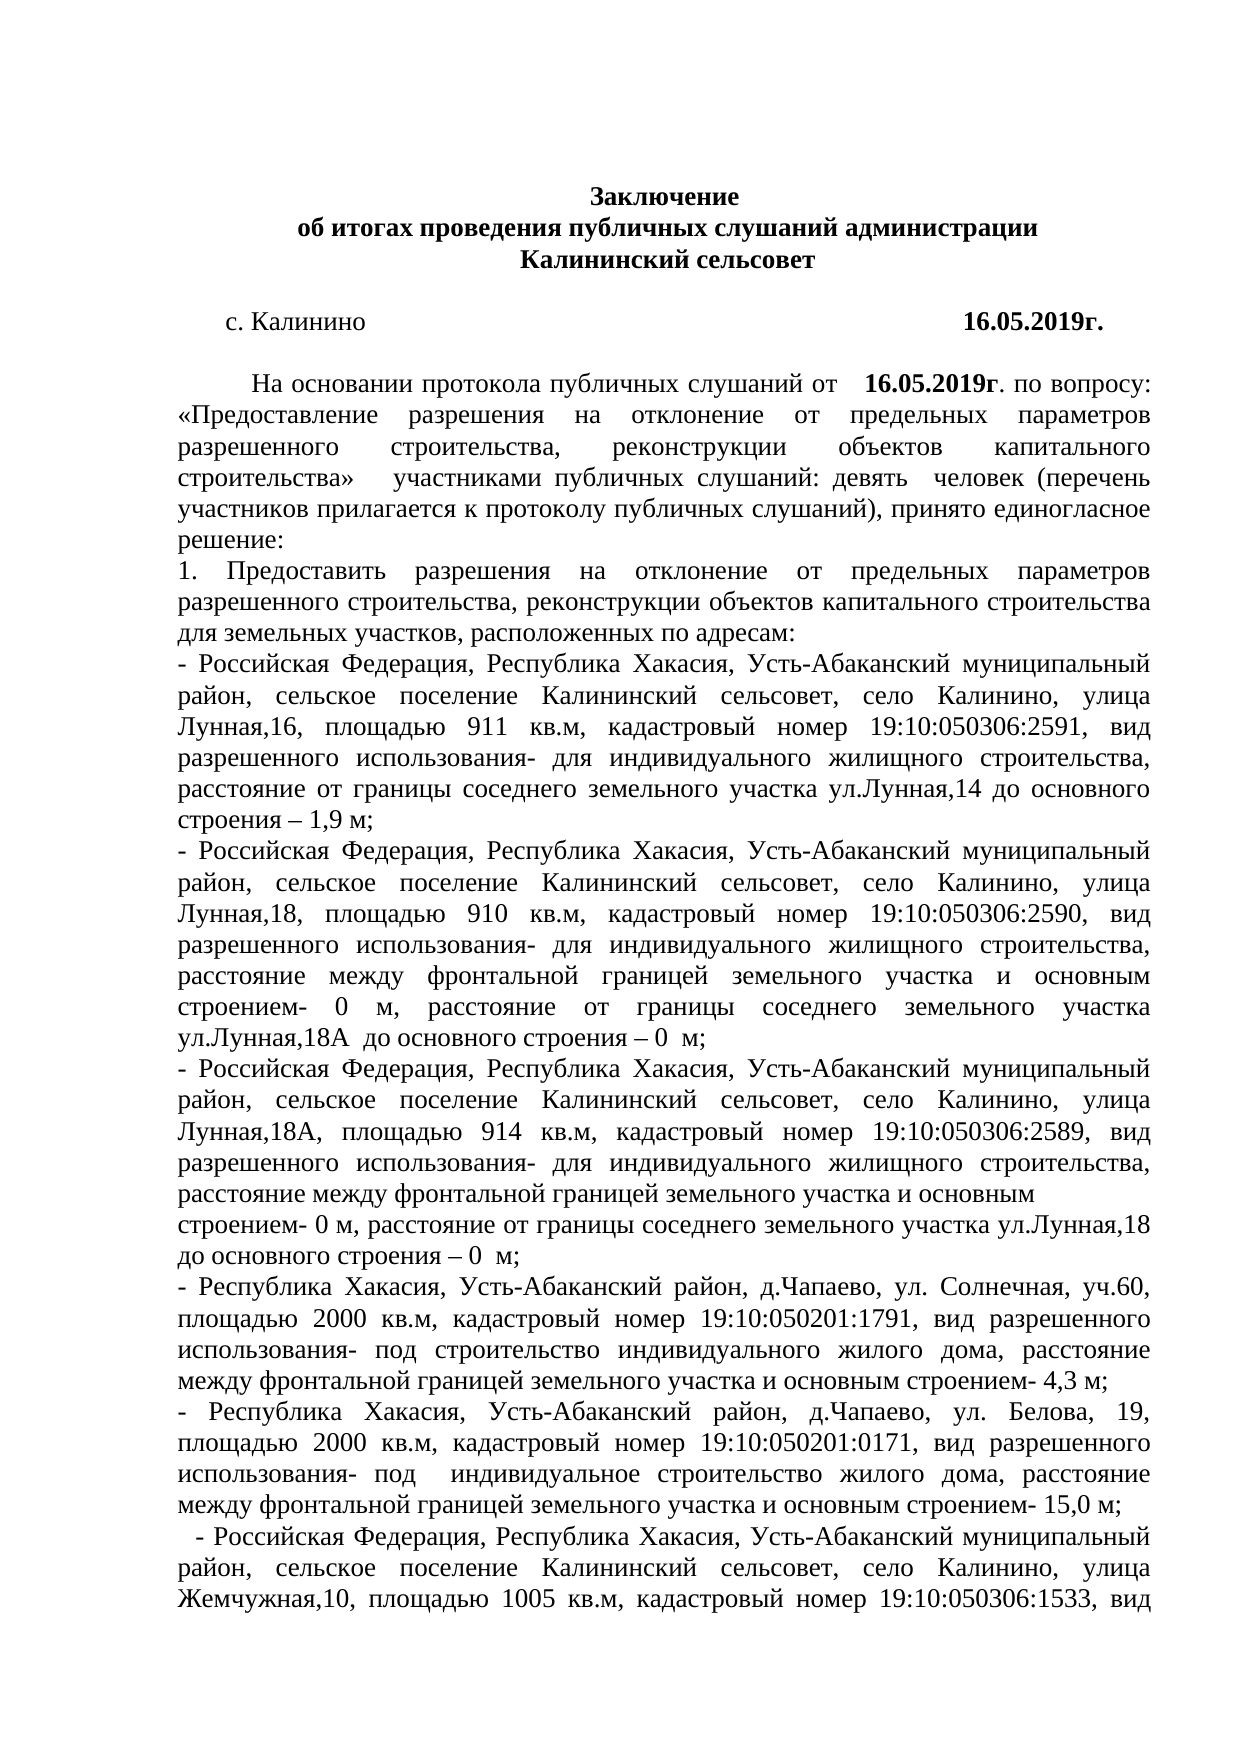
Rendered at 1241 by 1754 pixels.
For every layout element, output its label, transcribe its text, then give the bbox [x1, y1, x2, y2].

text - Российская Федерация, Республика Хакасия, Усть-Абаканский муниципальный район, сельское поселение Калининский сельсовет, село Калинино, улица Лунная,18А, площадью 914 кв.м, кадастровый номер 19:10:050306:2589, вид разрешенного использования- для индивидуального жилищного строительства, расстояние между фронтальной границей земельного участка и основным [177, 1052, 1152, 1208]
text - Российская Федерация, Республика Хакасия, Усть-Абаканский муниципальный район, сельское поселение Калининский сельсовет, село Калинино, улица Лунная,18, площадью 910 кв.м, кадастровый номер 19:10:050306:2590, вид разрешенного использования- для индивидуального жилищного строительства, расстояние между фронтальной границей земельного участка и основным строением- 0 м, расстояние от границы соседнего земельного участка ул.Лунная,18А до основного строения – 0 м; [177, 834, 1152, 1052]
text На основании протокола публичных слушаний от 16.05.2019г. по вопросу: «Предоставление разрешения на отклонение от предельных параметров разрешенного строительства, реконструкции объектов капитального строительства» участниками публичных слушаний: девять человек (перечень участников прилагается к протоколу публичных слушаний), принято единогласное решение: [177, 367, 1152, 554]
text 1. Предоставить разрешения на отклонение от предельных параметров разрешенного строительства, реконструкции объектов капитального строительства для земельных участков, расположенных по адресам: [177, 554, 1152, 648]
text - Российская Федерация, Республика Хакасия, Усть-Абаканский муниципальный район, сельское поселение Калининский сельсовет, село Калинино, улица Лунная,16, площадью 911 кв.м, кадастровый номер 19:10:050306:2591, вид разрешенного использования- для индивидуального жилищного строительства, расстояние от границы соседнего земельного участка ул.Лунная,14 до основного строения – 1,9 м; [177, 648, 1152, 834]
text об итогах проведения публичных слушаний администрации [177, 212, 1152, 243]
text - Республика Хакасия, Усть-Абаканский район, д.Чапаево, ул. Белова, 19, площадью 2000 кв.м, кадастровый номер 19:10:050201:0171, вид разрешенного использования- под индивидуальное строительство жилого дома, расстояние между фронтальной границей земельного участка и основным строением- 15,0 м; [177, 1395, 1152, 1520]
text - Республика Хакасия, Усть-Абаканский район, д.Чапаево, ул. Солнечная, уч.60, площадью 2000 кв.м, кадастровый номер 19:10:050201:1791, вид разрешенного использования- под строительство индивидуального жилого дома, расстояние между фронтальной границей земельного участка и основным строением- 4,3 м; [177, 1271, 1152, 1395]
text с. Калинино 16.05.2019г. [177, 305, 1152, 336]
text Заключение [177, 180, 1152, 212]
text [177, 1520, 1152, 1613]
text строением- 0 м, расстояние от границы соседнего земельного участка ул.Лунная,18 до основного строения – 0 м; [177, 1208, 1152, 1271]
text Калининский сельсовет [177, 243, 1152, 274]
